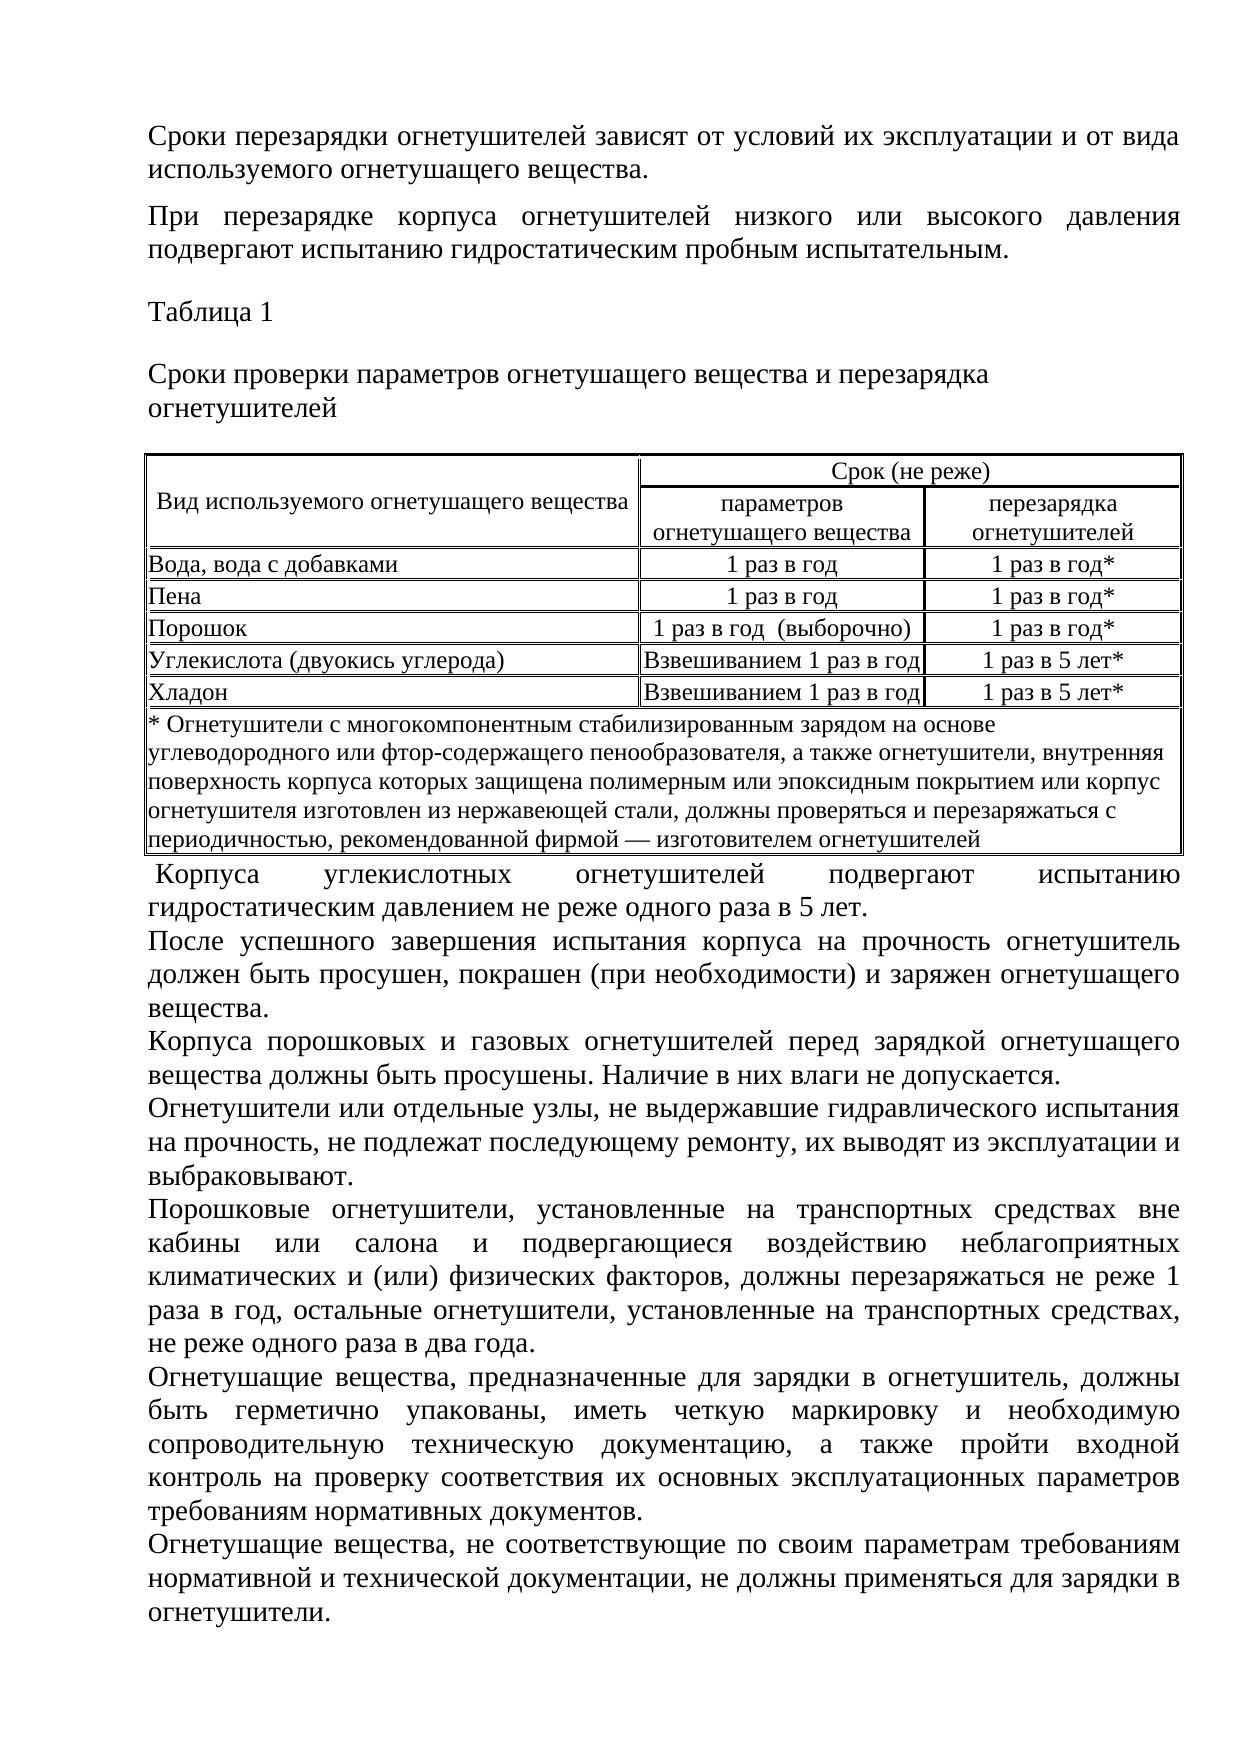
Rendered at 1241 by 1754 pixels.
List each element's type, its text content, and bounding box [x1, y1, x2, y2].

table_cell Взвешиванием 1 раз в год [641, 677, 923, 706]
text Огнетушащие вещества, не соответствующие по своим параметрам требованиям нормативной и технической документации, не должны применяться для зарядки в огнетушители. [148, 1527, 1181, 1627]
text Таблица 1 [148, 294, 1181, 327]
text Сроки проверки параметров огнетушащего вещества и перезарядка огнетушителей [148, 357, 1181, 424]
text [148, 118, 1181, 185]
table_header Вид используемого огнетушащего вещества [147, 456, 639, 546]
table_cell 1 раз в год [641, 581, 923, 609]
table_cell перезарядка огнетушителей [926, 485, 1180, 546]
table_cell 1 раз в год [641, 549, 923, 578]
table_cell Углекислота (двуокись углерода) [145, 642, 639, 673]
table_cell * Огнетушители с многокомпонентным стабилизированным зарядом на основе углеводородного или фтор-содержащего пенообразователя, а также огнетушители, внутренняя поверхность корпуса которых защищена полимерным или эпоксидным покрытием или корпус огнетушителя изготовлен из нержавеющей стали, должны проверяться и перезаряжаться с периодичностью, рекомендованной фирмой — изготовителем огнетушителей [145, 706, 1182, 852]
table_cell Порошок [147, 610, 638, 642]
table_cell Хладон [147, 674, 638, 706]
table_cell 1 раз в 5 лет* [926, 674, 1181, 706]
text При перезарядке корпуса огнетушителей низкого или высокого давления подвергают испытанию гидростатическим пробным испытательным. [148, 198, 1181, 265]
text Корпуса порошковых и газовых огнетушителей перед зарядкой огнетушащего вещества должны быть просушены. Наличие в них влаги не допускается. [148, 1023, 1181, 1091]
table_cell 1 раз в год* [926, 610, 1181, 642]
table_cell 1 раз в год (выборочно) [641, 613, 923, 642]
table_header Срок (не реже) [640, 456, 1180, 485]
text Корпуса углекислотных огнетушителей подвергают испытанию гидростатическим давлением не реже одного раза в 5 лет. [148, 856, 1181, 923]
table_cell 1 раз в 5 лет* [924, 642, 1182, 673]
table_cell параметров огнетушащего вещества [641, 488, 923, 546]
table_cell Взвешиванием 1 раз в год [641, 645, 923, 673]
text Огнетушащие вещества, предназначенные для зарядки в огнетушитель, должны быть герметично упакованы, иметь четкую маркировку и необходимую сопроводительную техническую документацию, а также пройти входной контроль на проверку соответствия их основных эксплуатационных параметров требованиям нормативных документов. [148, 1359, 1181, 1527]
text Порошковые огнетушители, установленные на транспортных средствах вне кабины или салона и подвергающиеся воздействию неблагоприятных климатических и (или) физических факторов, должны перезаряжаться не реже 1 раза в год, остальные огнетушители, установленные на транспортных средствах, не реже одного раза в два года. [148, 1191, 1181, 1359]
table_cell Вода, вода с добавками [145, 546, 639, 578]
table_cell 1 раз в год* [924, 546, 1182, 578]
table_cell 1 раз в год* [924, 578, 1182, 609]
table_cell Пена [145, 578, 639, 609]
text После успешного завершения испытания корпуса на прочность огнетушитель должен быть просушен, покрашен (при необходимости) и заряжен огнетушащего вещества. [148, 923, 1181, 1023]
text Огнетушители или отдельные узлы, не выдержавшие гидравлического испытания на прочность, не подлежат последующему ремонту, их выводят из эксплуатации и выбраковывают. [148, 1091, 1181, 1191]
